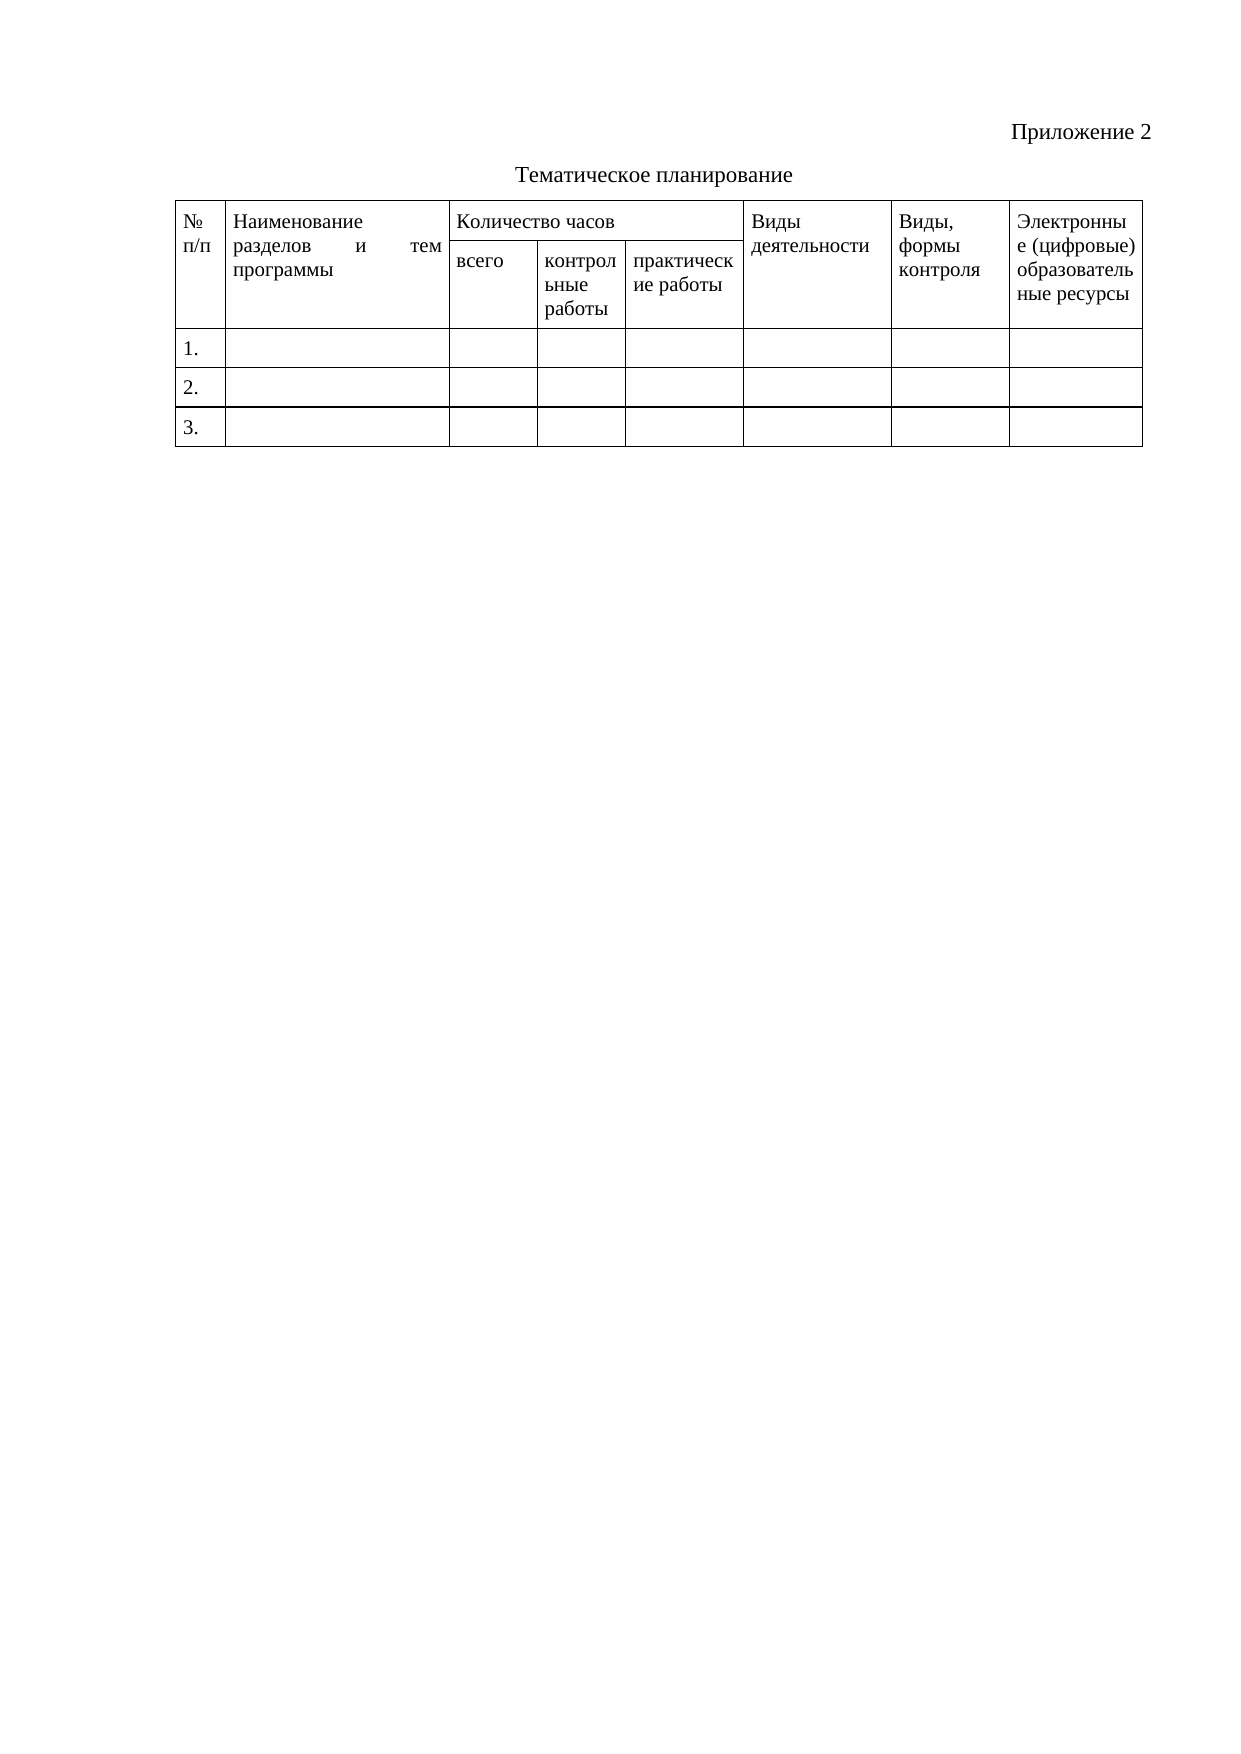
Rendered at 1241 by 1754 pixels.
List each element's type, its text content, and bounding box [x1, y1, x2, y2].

table_cell [450, 329, 537, 367]
table_header Наименование разделов и тем программы [226, 201, 449, 327]
table_cell 3. [176, 408, 225, 446]
table_cell всего [450, 241, 537, 327]
text Приложение 2 [178, 118, 1152, 144]
table_cell [226, 329, 449, 367]
table_cell [538, 408, 625, 446]
table_cell [892, 368, 1009, 406]
table_cell [626, 368, 743, 406]
table_cell [450, 368, 537, 406]
table_cell [626, 329, 743, 367]
text Тематическое планирование [177, 161, 1152, 187]
table_cell [744, 368, 891, 406]
table_cell [450, 408, 537, 446]
table_header Электронные (цифровые) образовательные ресурсы [1010, 201, 1142, 327]
table_cell [538, 329, 625, 367]
table_cell [626, 408, 743, 446]
table_header Количество часов [450, 201, 743, 240]
table_cell [538, 368, 625, 406]
table_cell 2. [176, 368, 225, 406]
table_cell [744, 329, 891, 367]
table_cell контрольные работы [538, 241, 625, 327]
table_cell 1. [176, 329, 225, 367]
table_cell [226, 368, 449, 406]
table_cell [1010, 329, 1142, 367]
table_header № п/п [176, 201, 225, 327]
table_cell [892, 329, 1009, 367]
table_cell [744, 408, 891, 446]
table_cell [892, 408, 1009, 446]
table_header Виды деятельности [744, 201, 891, 327]
table_cell [226, 408, 449, 446]
table_cell [1010, 368, 1142, 406]
table_header Виды, формы контроля [892, 201, 1009, 327]
table_cell [1010, 408, 1142, 446]
table_cell практические работы [626, 241, 743, 327]
